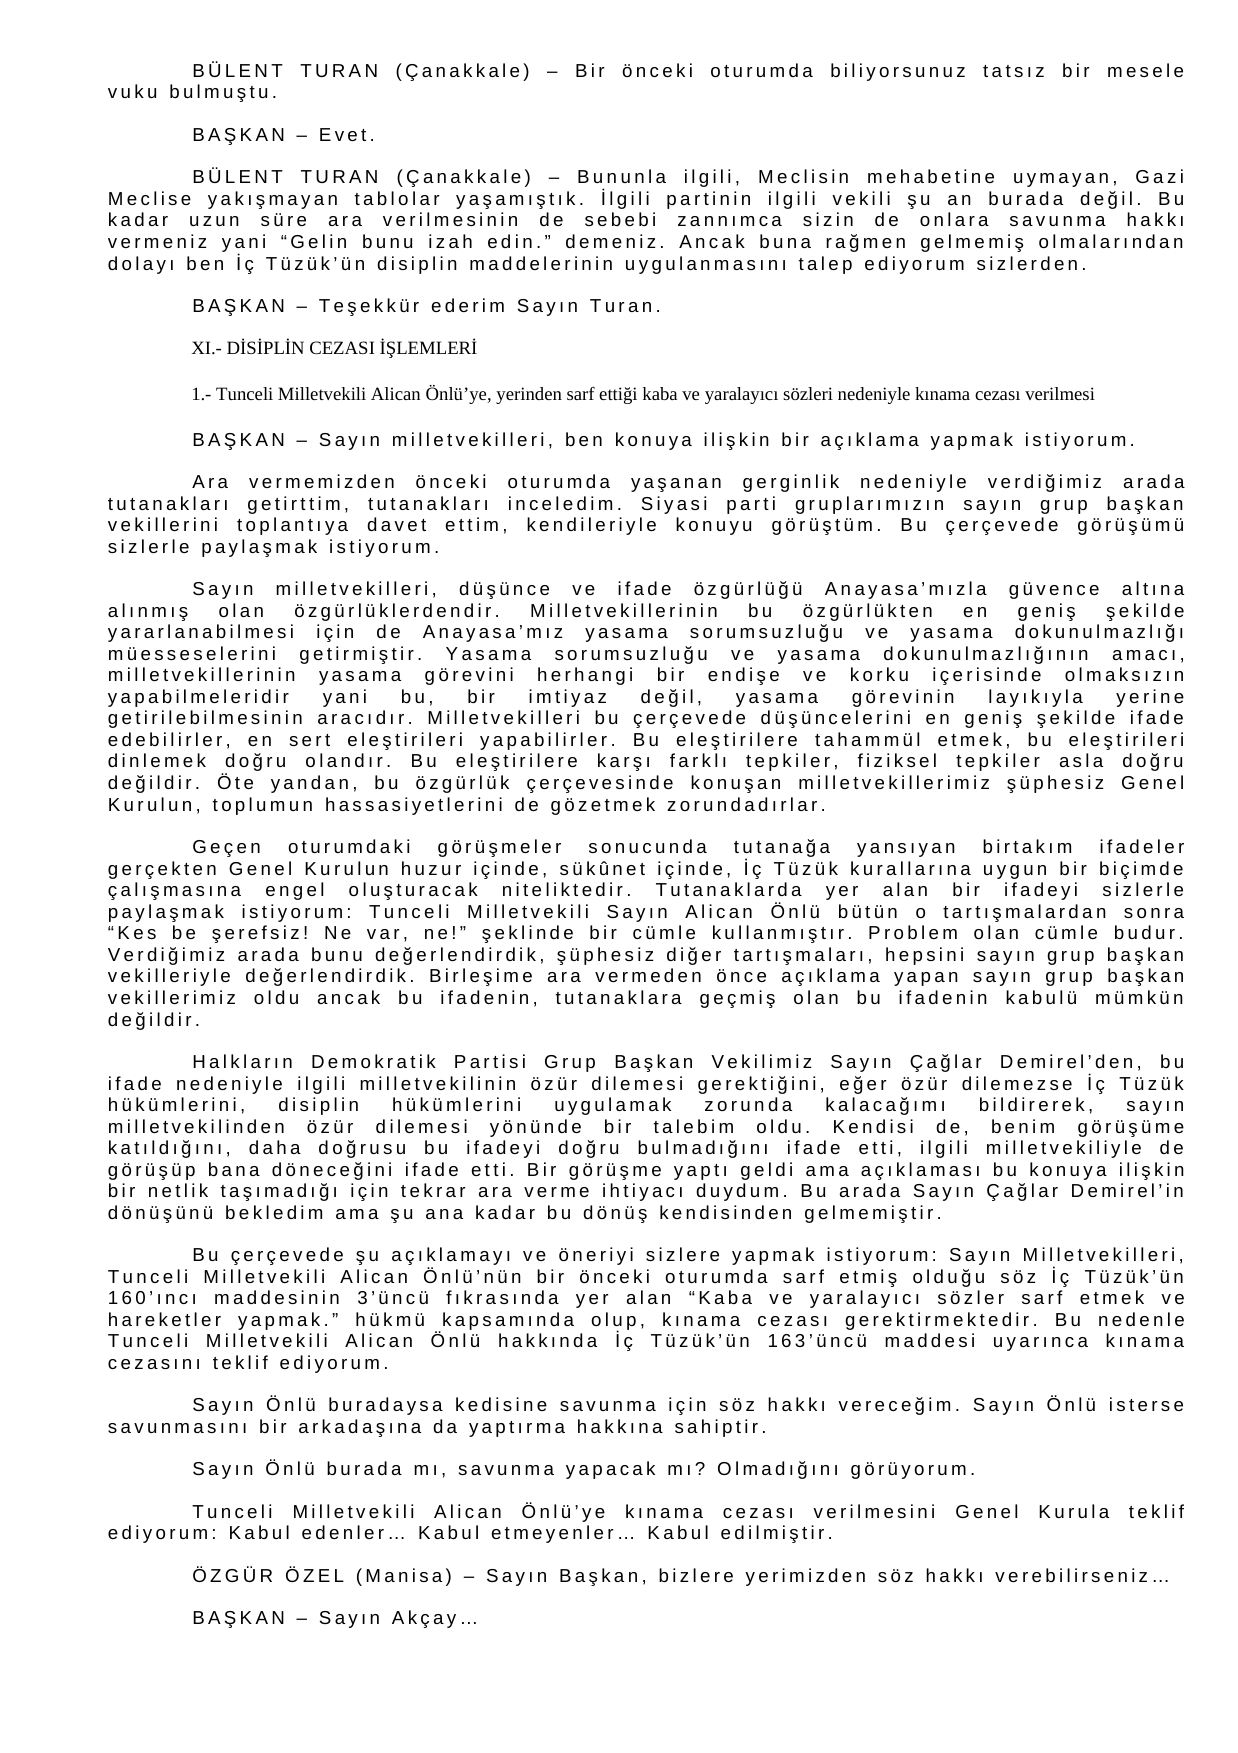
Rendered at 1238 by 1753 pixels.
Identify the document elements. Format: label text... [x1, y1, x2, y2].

text BAŞKAN – Sayın milletvekilleri, ben konuya ilişkin bir açıklama yapmak istiyorum. [108, 428, 1186, 450]
text BÜLENT TURAN (Çanakkale) – Bununla ilgili, Meclisin mehabetine uymayan, Gazi Meclise yakışmayan tablolar yaşamıştık. İlgili partinin ilgili vekili şu an burada değil. Bu kadar uzun süre ara verilmesinin de sebebi zannımca sizin de onlara savunma hakkı vermeniz yani “Gelin bunu izah edin.” demeniz. Ancak buna rağmen gelmemiş olmalarından dolayı ben İç Tüzük’ün disiplin maddelerinin uygulanmasını talep ediyorum sizlerden. [108, 166, 1186, 274]
text Tunceli Milletvekili Alican Önlü’ye kınama cezası verilmesini Genel Kurula teklif ediyorum: Kabul edenler… Kabul etmeyenler… Kabul edilmiştir. [108, 1501, 1186, 1544]
text 1.- Tunceli Milletvekili Alican Önlü’ye, yerinden sarf ettiği kaba ve yaralayıcı sözleri nedeniyle kınama cezası verilmesi [106, 383, 1184, 404]
text ÖZGÜR ÖZEL (Manisa) – Sayın Başkan, bizlere yerimizden söz hakkı verebilirseniz… [108, 1564, 1186, 1586]
text Bu çerçevede şu açıklamayı ve öneriyi sizlere yapmak istiyorum: Sayın Milletvekilleri, Tunceli Milletvekili Alican Önlü’nün bir önceki oturumda sarf etmiş olduğu söz İç Tüzük’ün 160’ıncı maddesinin 3’üncü fıkrasında yer alan “Kaba ve yaralayıcı sözler sarf etmek ve hareketler yapmak.” hükmü kapsamında olup, kınama cezası gerektirmektedir. Bu nedenle Tunceli Milletvekili Alican Önlü hakkında İç Tüzük’ün 163’üncü maddesi uyarınca kınama cezasını teklif ediyorum. [108, 1244, 1186, 1373]
text Sayın Önlü burada mı, savunma yapacak mı? Olmadığını görüyorum. [108, 1458, 1186, 1480]
text BAŞKAN – Teşekkür ederim Sayın Turan. [108, 295, 1186, 316]
text BAŞKAN – Sayın Akçay… [108, 1607, 1186, 1628]
text Sayın milletvekilleri, düşünce ve ifade özgürlüğü Anayasa’mızla güvence altına alınmış olan özgürlüklerdendir. Milletvekillerinin bu özgürlükten en geniş şekilde yararlanabilmesi için de Anayasa’mız yasama sorumsuzluğu ve yasama dokunulmazlığı müesseselerini getirmiştir. Yasama sorumsuzluğu ve yasama dokunulmazlığının amacı, milletvekillerinin yasama görevini herhangi bir endişe ve korku içerisinde olmaksızın yapabilmeleridir yani bu, bir imtiyaz değil, yasama görevinin layıkıyla yerine getirilebilmesinin aracıdır. Milletvekilleri bu çerçevede düşüncelerini en geniş şekilde ifade edebilirler, en sert eleştirileri yapabilirler. Bu eleştirilere tahammül etmek, bu eleştirileri dinlemek doğru olandır. Bu eleştirilere karşı farklı tepkiler, fiziksel tepkiler asla doğru değildir. Öte yandan, bu özgürlük çerçevesinde konuşan milletvekillerimiz şüphesiz Genel Kurulun, toplumun hassasiyetlerini de gözetmek zorundadırlar. [108, 578, 1186, 815]
text XI.- DİSİPLİN CEZASI İŞLEMLERİ [106, 337, 1184, 359]
text Sayın Önlü buradaysa kedisine savunma için söz hakkı vereceğim. Sayın Önlü isterse savunmasını bir arkadaşına da yaptırma hakkına sahiptir. [108, 1394, 1186, 1437]
text BAŞKAN – Evet. [108, 124, 1186, 145]
text BÜLENT TURAN (Çanakkale) – Bir önceki oturumda biliyorsunuz tatsız bir mesele vuku bulmuştu. [108, 60, 1186, 103]
text Geçen oturumdaki görüşmeler sonucunda tutanağa yansıyan birtakım ifadeler gerçekten Genel Kurulun huzur içinde, sükûnet içinde, İç Tüzük kurallarına uygun bir biçimde çalışmasına engel oluşturacak niteliktedir. Tutanaklarda yer alan bir ifadeyi sizlerle paylaşmak istiyorum: Tunceli Milletvekili Sayın Alican Önlü bütün o tartışmalardan sonra “Kes be şerefsiz! Ne var, ne!” şeklinde bir cümle kullanmıştır. Problem olan cümle budur. Verdiğimiz arada bunu değerlendirdik, şüphesiz diğer tartışmaları, hepsini sayın grup başkan vekilleriyle değerlendirdik. Birleşime ara vermeden önce açıklama yapan sayın grup başkan vekillerimiz oldu ancak bu ifadenin, tutanaklara geçmiş olan bu ifadenin kabulü mümkün değildir. [108, 836, 1186, 1030]
text Ara vermemizden önceki oturumda yaşanan gerginlik nedeniyle verdiğimiz arada tutanakları getirttim, tutanakları inceledim. Siyasi parti gruplarımızın sayın grup başkan vekillerini toplantıya davet ettim, kendileriyle konuyu görüştüm. Bu çerçevede görüşümü sizlerle paylaşmak istiyorum. [108, 471, 1186, 557]
text Halkların Demokratik Partisi Grup Başkan Vekilimiz Sayın Çağlar Demirel’den, bu ifade nedeniyle ilgili milletvekilinin özür dilemesi gerektiğini, eğer özür dilemezse İç Tüzük hükümlerini, disiplin hükümlerini uygulamak zorunda kalacağımı bildirerek, sayın milletvekilinden özür dilemesi yönünde bir talebim oldu. Kendisi de, benim görüşüme katıldığını, daha doğrusu bu ifadeyi doğru bulmadığını ifade etti, ilgili milletvekiliyle de görüşüp bana döneceğini ifade etti. Bir görüşme yaptı geldi ama açıklaması bu konuya ilişkin bir netlik taşımadığı için tekrar ara verme ihtiyacı duydum. Bu arada Sayın Çağlar Demirel’in dönüşünü bekledim ama şu ana kadar bu dönüş kendisinden gelmemiştir. [108, 1051, 1186, 1223]
